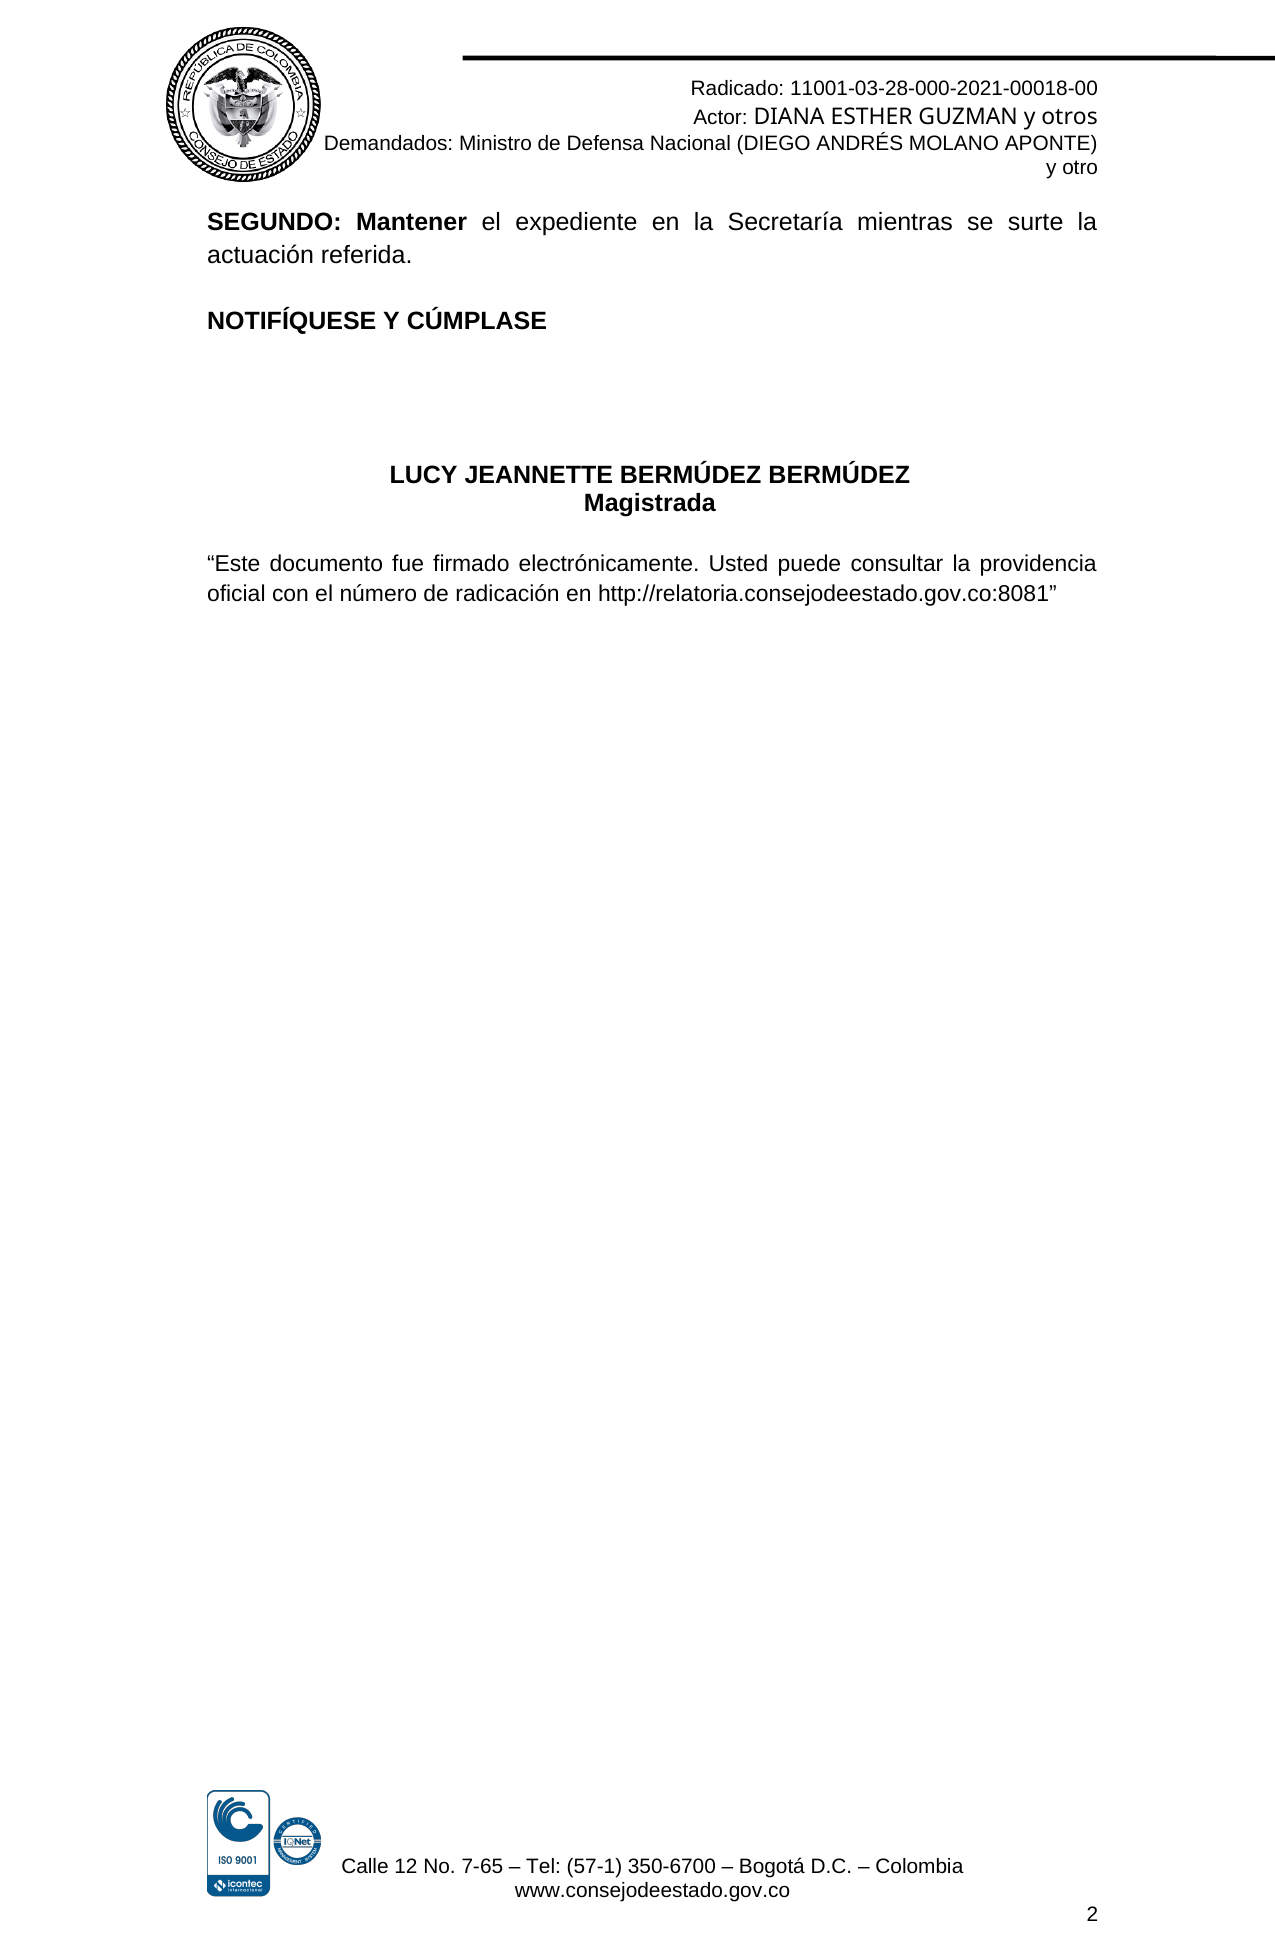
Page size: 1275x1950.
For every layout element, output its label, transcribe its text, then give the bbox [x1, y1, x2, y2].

text NOTIFÍQUESE Y CÚMPLASE [207, 306, 1092, 334]
picture [148, 15, 338, 193]
text LUCY JEANNETTE BERMÚDEZ BERMÚDEZ [207, 460, 1092, 488]
text “Este documento fue firmado electrónicamente. Usted puede consultar la providencia oficial con el número de radicación en http://relatoria.consejodeestado.gov.co:8081” [207, 550, 1098, 607]
text SEGUNDO: Mantener el expediente en la Secretaría mientras se surte la actuación referida. [207, 207, 1098, 268]
picture [207, 1790, 322, 1897]
text Magistrada [207, 488, 1092, 517]
